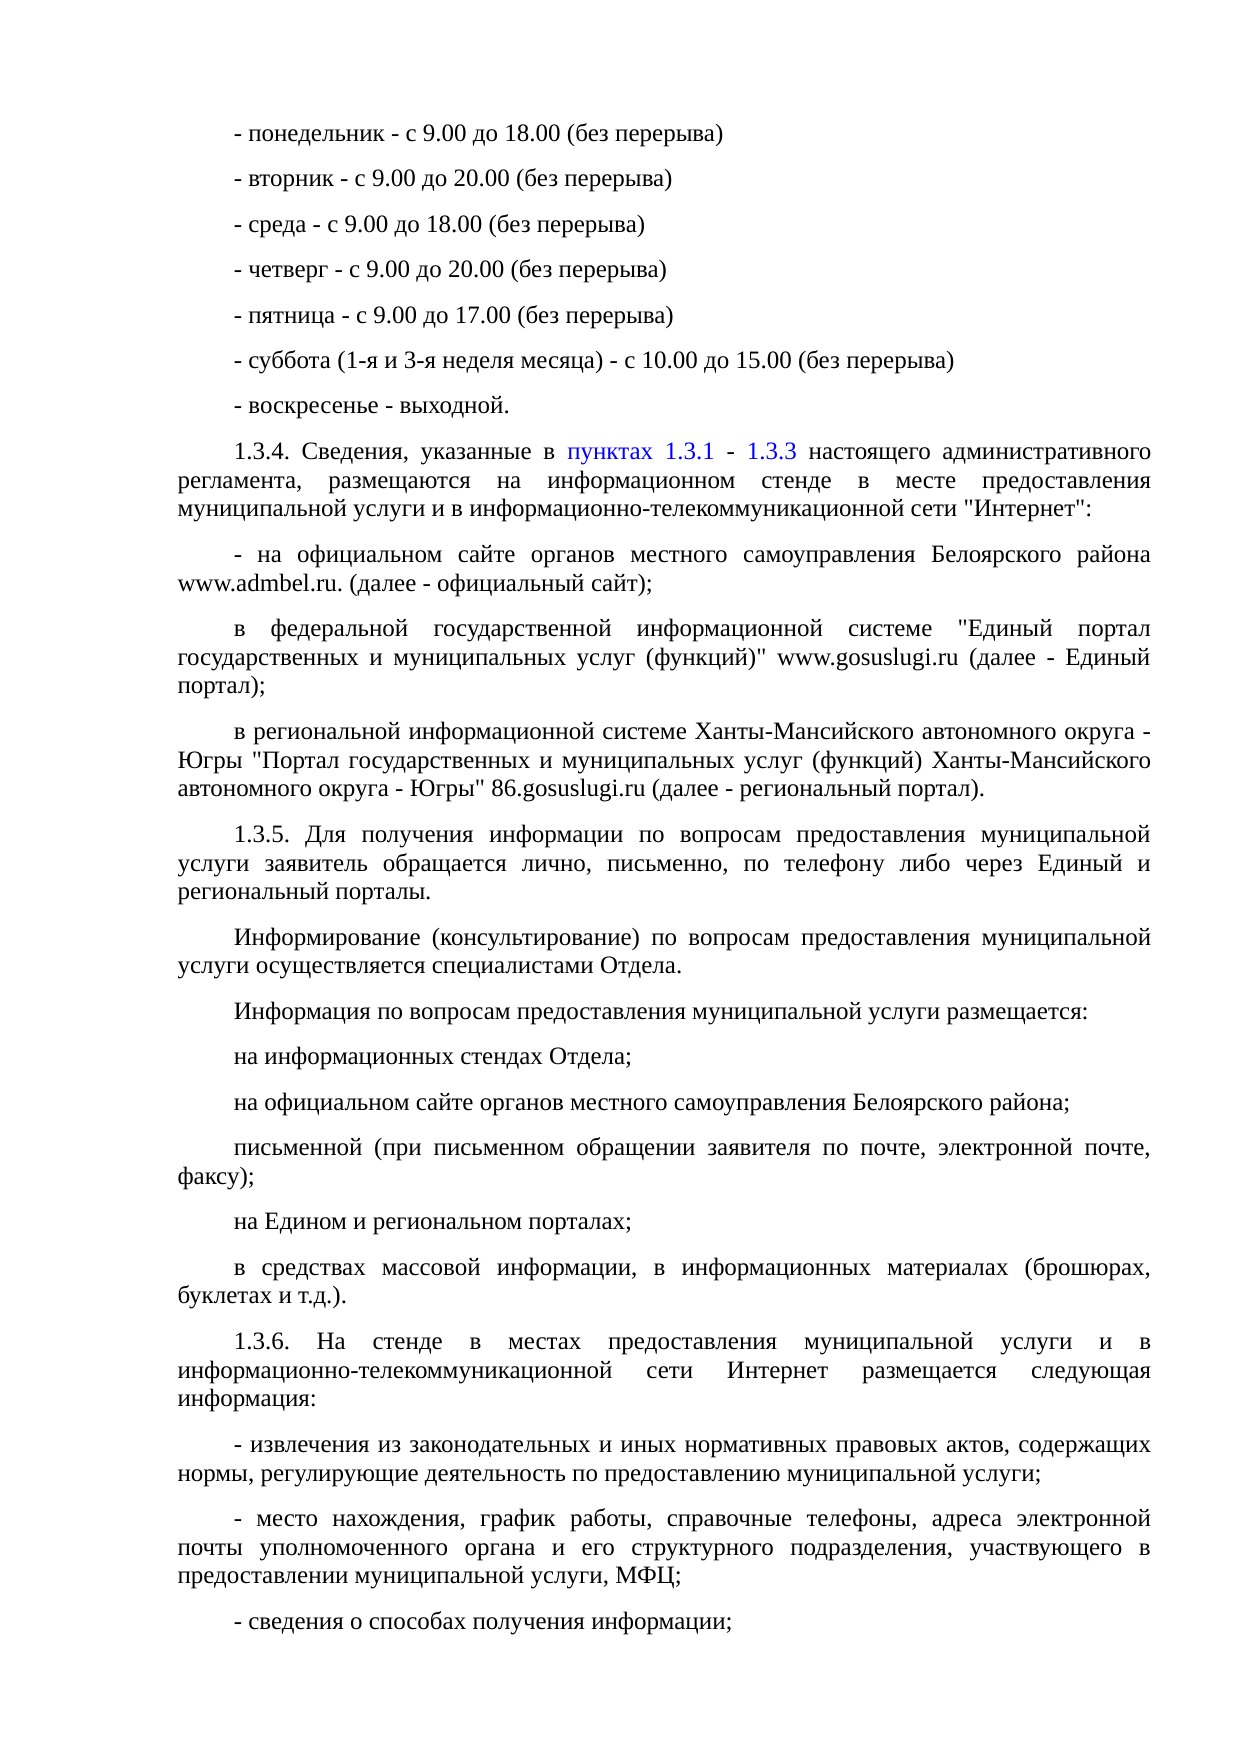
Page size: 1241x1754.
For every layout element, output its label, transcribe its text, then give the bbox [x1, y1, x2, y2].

text в федеральной государственной информационной системе "Единый портал государственных и муниципальных услуг (функций)" www.gosuslugi.ru (далее - Единый портал); [177, 613, 1152, 699]
text - воскресенье - выходной. [177, 391, 1152, 419]
text - на официальном сайте органов местного самоуправления Белоярского района www.admbel.ru. (далее - официальный сайт); [177, 539, 1152, 596]
text Информация по вопросам предоставления муниципальной услуги размещается: [177, 996, 1152, 1025]
text - место нахождения, график работы, справочные телефоны, адреса электронной почты уполномоченного органа и его структурного подразделения, участвующего в предоставлении муниципальной услуги, МФЦ; [177, 1503, 1152, 1589]
text в региональной информационной системе Ханты-Мансийского автономного округа - Югры "Портал государственных и муниципальных услуг (функций) Ханты-Мансийского автономного округа - Югры" 86.gosuslugi.ru (далее - региональный портал). [177, 716, 1152, 802]
text - извлечения из законодательных и иных нормативных правовых актов, содержащих нормы, регулирующие деятельность по предоставлению муниципальной услуги; [177, 1429, 1152, 1486]
text - четверг - с 9.00 до 20.00 (без перерыва) [177, 254, 1152, 283]
text - сведения о способах получения информации; [177, 1606, 1152, 1635]
text 1.3.4. Сведения, указанные в пунктах 1.3.1 - 1.3.3 настоящего административного регламента, размещаются на информационном стенде в месте предоставления муниципальной услуги и в информационно-телекоммуникационной сети "Интернет": [177, 436, 1152, 522]
text Информирование (консультирование) по вопросам предоставления муниципальной услуги осуществляется специалистами Отдела. [177, 922, 1152, 979]
text - среда - с 9.00 до 18.00 (без перерыва) [177, 209, 1152, 238]
text - вторник - с 9.00 до 20.00 (без перерыва) [177, 163, 1152, 192]
text - понедельник - с 9.00 до 18.00 (без перерыва) [177, 118, 1152, 147]
text - суббота (1-я и 3-я неделя месяца) - с 10.00 до 15.00 (без перерыва) [177, 345, 1152, 374]
text 1.3.6. На стенде в местах предоставления муниципальной услуги и в информационно-телекоммуникационной сети Интернет размещается следующая информация: [177, 1326, 1152, 1412]
text 1.3.5. Для получения информации по вопросам предоставления муниципальной услуги заявитель обращается лично, письменно, по телефону либо через Единый и региональный порталы. [177, 819, 1152, 905]
text на информационных стендах Отдела; [177, 1041, 1152, 1070]
text на официальном сайте органов местного самоуправления Белоярского района; [177, 1087, 1152, 1116]
text - пятница - с 9.00 до 17.00 (без перерыва) [177, 300, 1152, 328]
text на Едином и региональном порталах; [177, 1206, 1152, 1235]
text в средствах массовой информации, в информационных материалах (брошюрах, буклетах и т.д.). [177, 1252, 1152, 1309]
text письменной (при письменном обращении заявителя по почте, электронной почте, факсу); [177, 1132, 1152, 1190]
